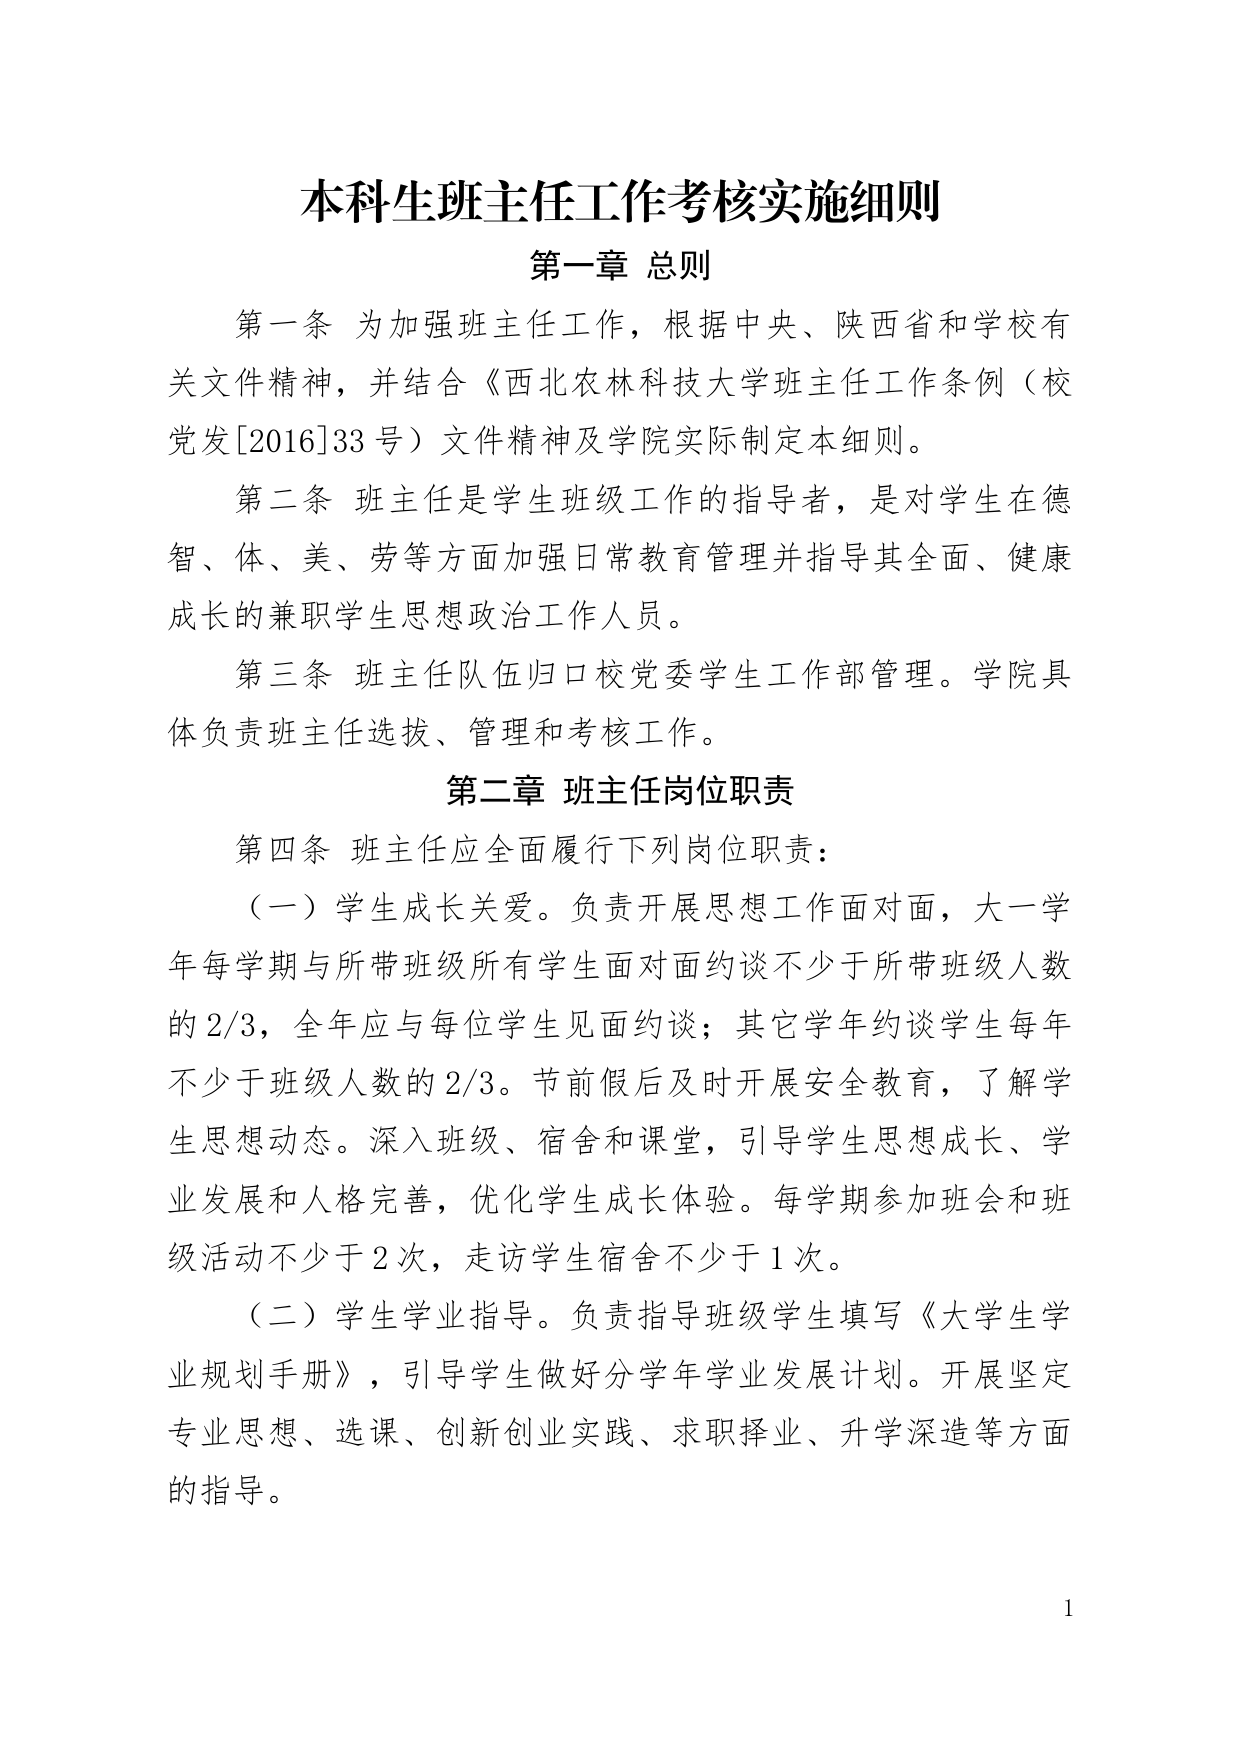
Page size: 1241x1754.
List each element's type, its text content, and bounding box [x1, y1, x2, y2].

text 第二条 班主任是学生班级工作的指导者，是对学生在德、智、体、美、劳等方面加强日常教育管理并指导其全面、健康成长的兼职学生思想政治工作人员。 [165, 464, 1075, 639]
text 第四条 班主任应全面履行下列岗位职责： [165, 814, 1075, 873]
text （二）学生学业指导。负责指导班级学生填写《大学生学业规划手册》，引导学生做好分学年学业发展计划。开展坚定专业思想、选课、创新创业实践、求职择业、升学深造等方面的指导。 [165, 1281, 1075, 1514]
text （一）学生成长关爱。负责开展思想工作面对面，大一学年每学期与所带班级所有学生面对面约谈不少于所带班级人数的2/3，全年应与每位学生见面约谈；其它学年约谈学生每年不少于班级人数的2/3。节前假后及时开展安全教育，了解学生思想动态。深入班级、宿舍和课堂，引导学生思想成长、学业发展和人格完善，优化学生成长体验。每学期参加班会和班级活动不少于2次，走访学生宿舍不少于1次。 [165, 873, 1075, 1281]
text 第二章 班主任岗位职责 [165, 756, 1075, 814]
text 第一条 为加强班主任工作，根据中央、陕西省和学校有关文件精神，并结合《西北农林科技大学班主任工作条例（校党发[2016]33号）文件精神及学院实际制定本细则。 [165, 289, 1075, 464]
text 本科生班主任工作考核实施细则 [165, 177, 1075, 231]
text 第三条 班主任队伍归口校党委学生工作部管理。学院具体负责班主任选拔、管理和考核工作。 [165, 639, 1075, 756]
text 第一章 总则 [165, 231, 1075, 289]
